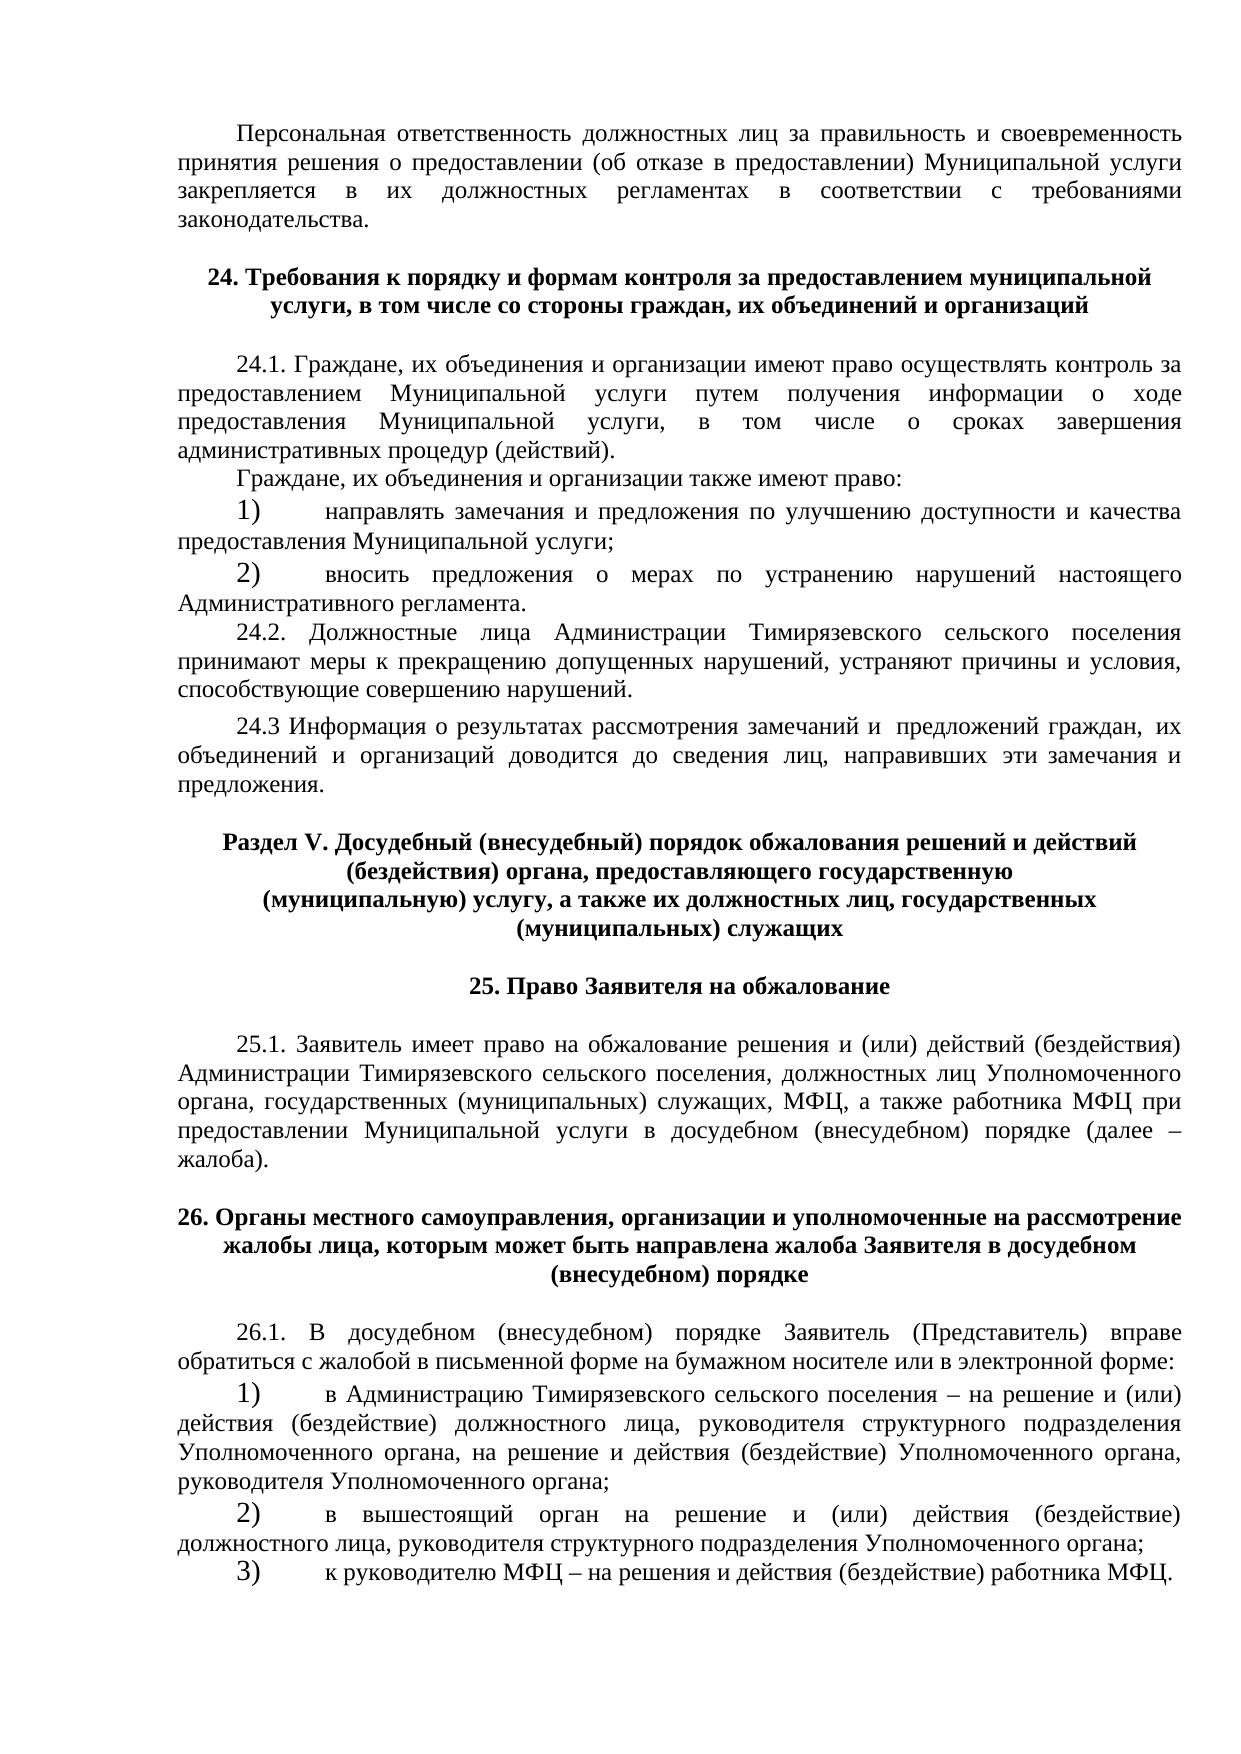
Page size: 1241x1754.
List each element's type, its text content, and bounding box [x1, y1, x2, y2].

subtitle Раздел V. Досудебный (внесудебный) порядок обжалования решений и действий (бездействия) органа, предоставляющего государственную [177, 827, 1182, 884]
list направлять замечания и предложения по улучшению доступности и качества предоставления Муниципальной услуги; [177, 492, 1182, 555]
list в Администрацию Тимирязевского сельского поселения – на решение и (или) действия (бездействие) должностного лица, руководителя структурного подразделения Уполномоченного органа, на решение и действия (бездействие) Уполномоченного органа, руководителя Уполномоченного органа; [177, 1375, 1182, 1495]
subtitle 25. Право Заявителя на обжалование [177, 971, 1182, 999]
text Граждане, их объединения и организации также имеют право: [177, 464, 1182, 492]
list 24.1. Граждане, их объединения и организации имеют право осуществлять контроль за предоставлением Муниципальной услуги путем получения информации о ходе предоставления Муниципальной услуги, в том числе о сроках завершения административных процедур (действий). [177, 349, 1182, 464]
text 25.1. Заявитель имеет право на обжалование решения и (или) действий (бездействия) Администрации Тимирязевского сельского поселения, должностных лиц Уполномоченного органа, государственных (муниципальных) служащих, МФЦ, а также работника МФЦ при предоставлении Муниципальной услуги в досудебном (внесудебном) порядке (далее – жалоба). [177, 1029, 1182, 1173]
text (муниципальную) услугу, а также их должностных лиц, государственных (муниципальных) служащих [177, 884, 1182, 942]
list 24.3 Информация о результатах рассмотрения замечаний и предложений граждан, их объединений и организаций доводится до сведения лиц, направивших эти замечания и предложения. [177, 711, 1182, 798]
list к руководителю МФЦ – на решения и действия (бездействие) работника МФЦ. [177, 1557, 1182, 1586]
text 24.2. Должностные лица Администрации Тимирязевского сельского поселения принимают меры к прекращению допущенных нарушений, устраняют причины и условия, способствующие совершению нарушений. [177, 617, 1182, 703]
list 26.1. В досудебном (внесудебном) порядке Заявитель (Представитель) вправе обратиться с жалобой в письменной форме на бумажном носителе или в электронной форме: [177, 1317, 1182, 1375]
list в вышестоящий орган на решение и (или) действия (бездействие) должностного лица, руководителя структурного подразделения Уполномоченного органа; [177, 1495, 1182, 1557]
subtitle 24. Требования к порядку и формам контроля за предоставлением муниципальной услуги, в том числе со стороны граждан, их объединений и организаций [177, 262, 1182, 319]
list вносить предложения о мерах по устранению нарушений настоящего Административного регламента. [177, 555, 1182, 617]
subtitle 26. Органы местного самоуправления, организации и уполномоченные на рассмотрение жалобы лица, которым может быть направлена жалоба Заявителя в досудебном (внесудебном) порядке [177, 1202, 1182, 1288]
text Персональная ответственность должностных лиц за правильность и своевременность принятия решения о предоставлении (об отказе в предоставлении) Муниципальной услуги закрепляется в их должностных регламентах в соответствии с требованиями законодательства. [177, 118, 1182, 233]
